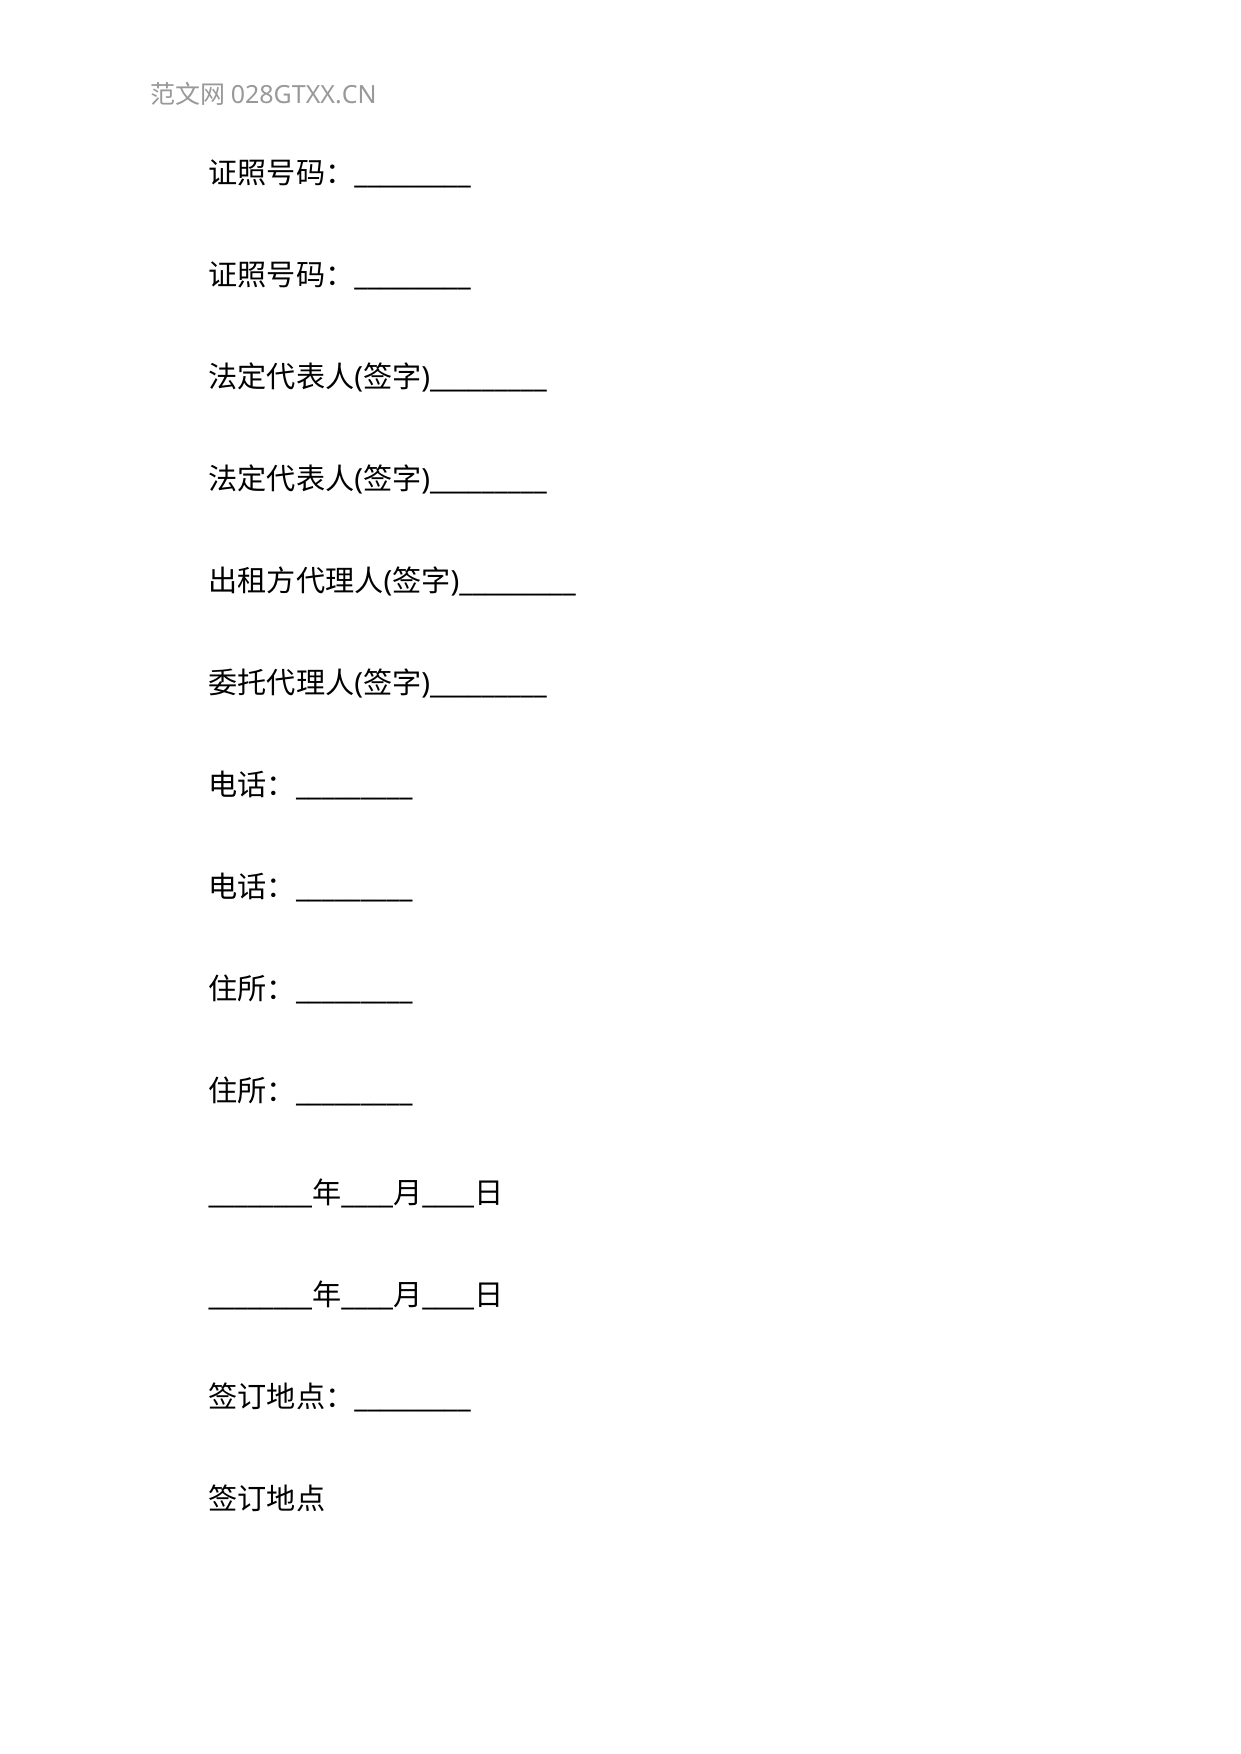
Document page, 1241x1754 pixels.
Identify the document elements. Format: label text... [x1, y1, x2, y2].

text 出租方代理人(签字)_________ [150, 558, 1090, 600]
text ________年____月____日 [150, 1170, 1090, 1212]
text 法定代表人(签字)_________ [150, 456, 1090, 498]
text 签订地点：_________ [150, 1374, 1090, 1416]
text 住所：_________ [150, 1068, 1090, 1110]
text 证照号码：_________ [150, 252, 1090, 294]
text 电话：_________ [150, 762, 1090, 804]
text 住所：_________ [150, 966, 1090, 1008]
text 签订地点 [150, 1476, 1090, 1518]
text 法定代表人(签字)_________ [150, 354, 1090, 396]
text 委托代理人(签字)_________ [150, 660, 1090, 702]
text 电话：_________ [150, 864, 1090, 906]
text ________年____月____日 [150, 1272, 1090, 1314]
text 证照号码：_________ [150, 150, 1090, 192]
